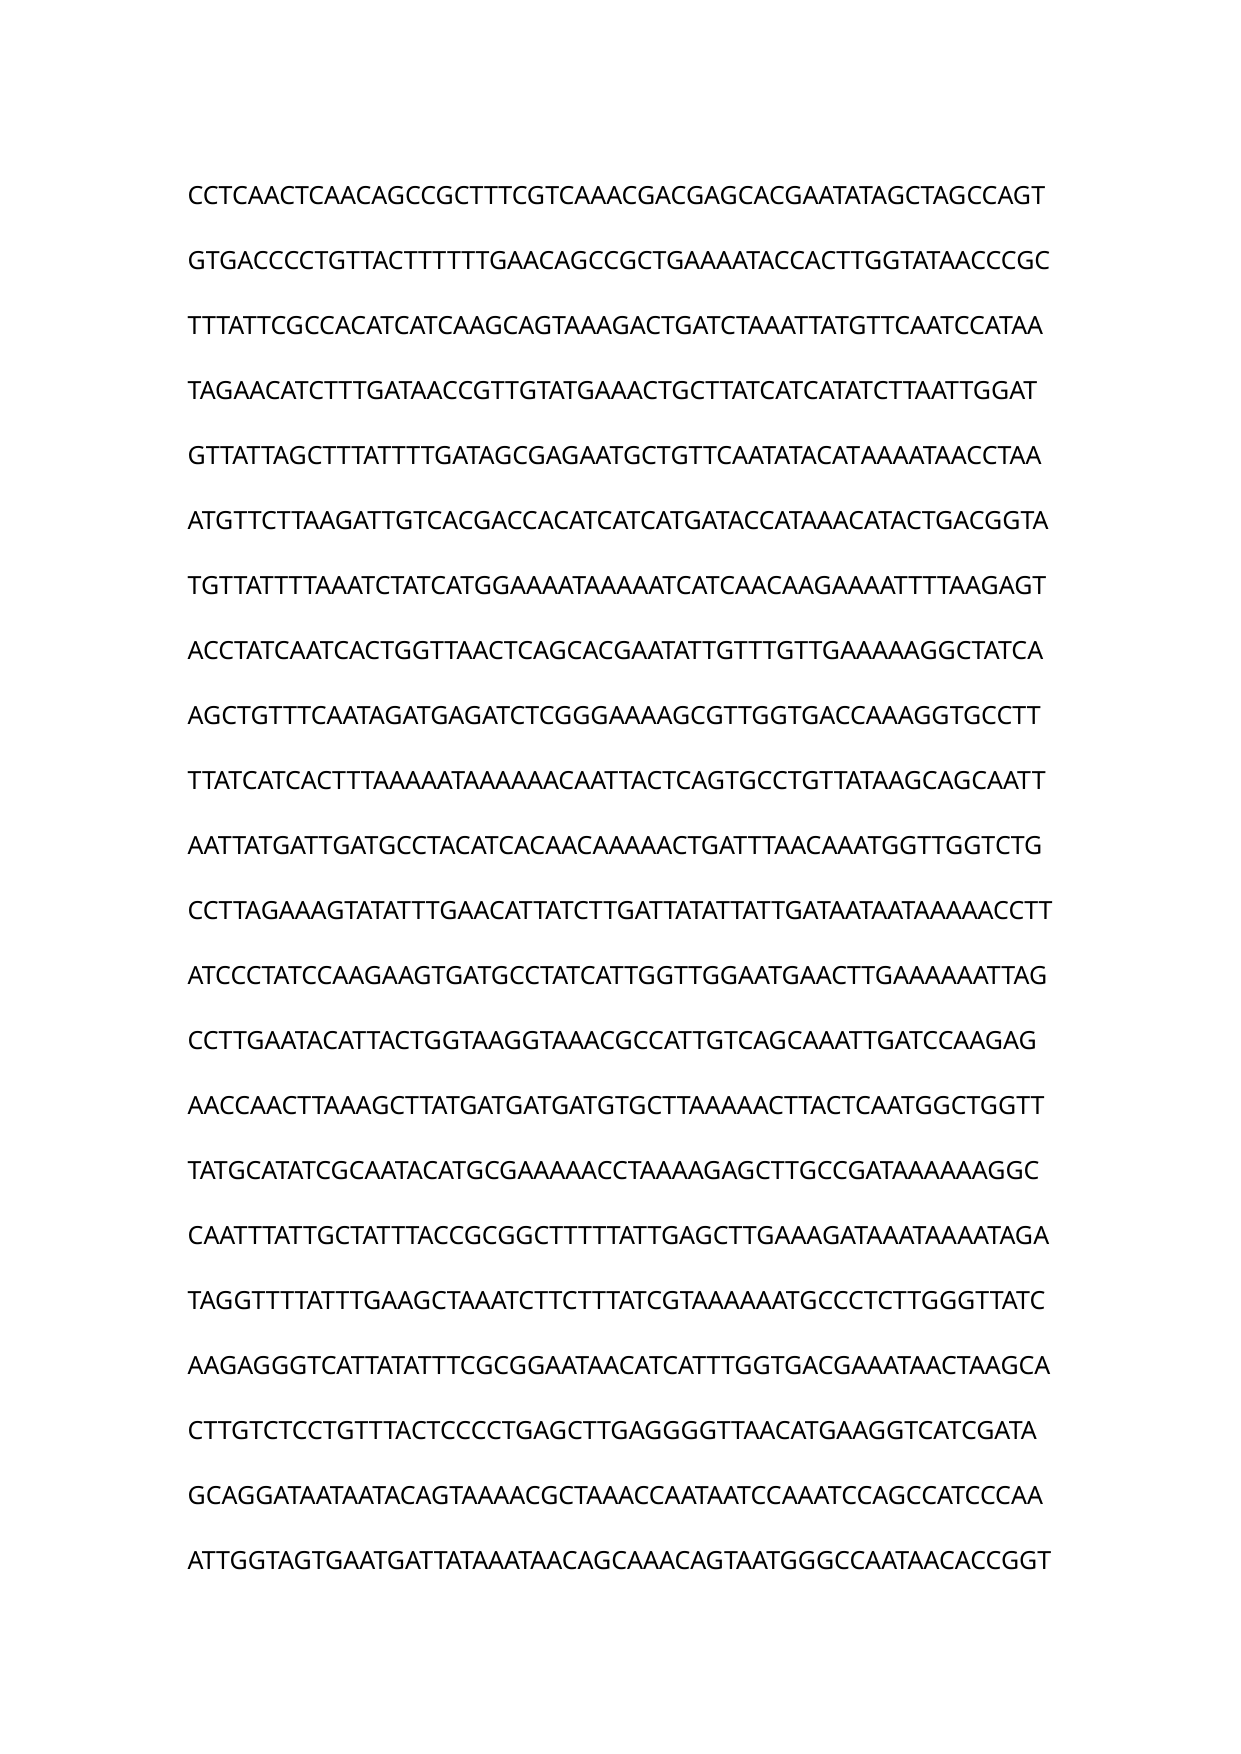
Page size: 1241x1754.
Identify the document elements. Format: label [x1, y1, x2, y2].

text [187, 162, 1053, 1592]
